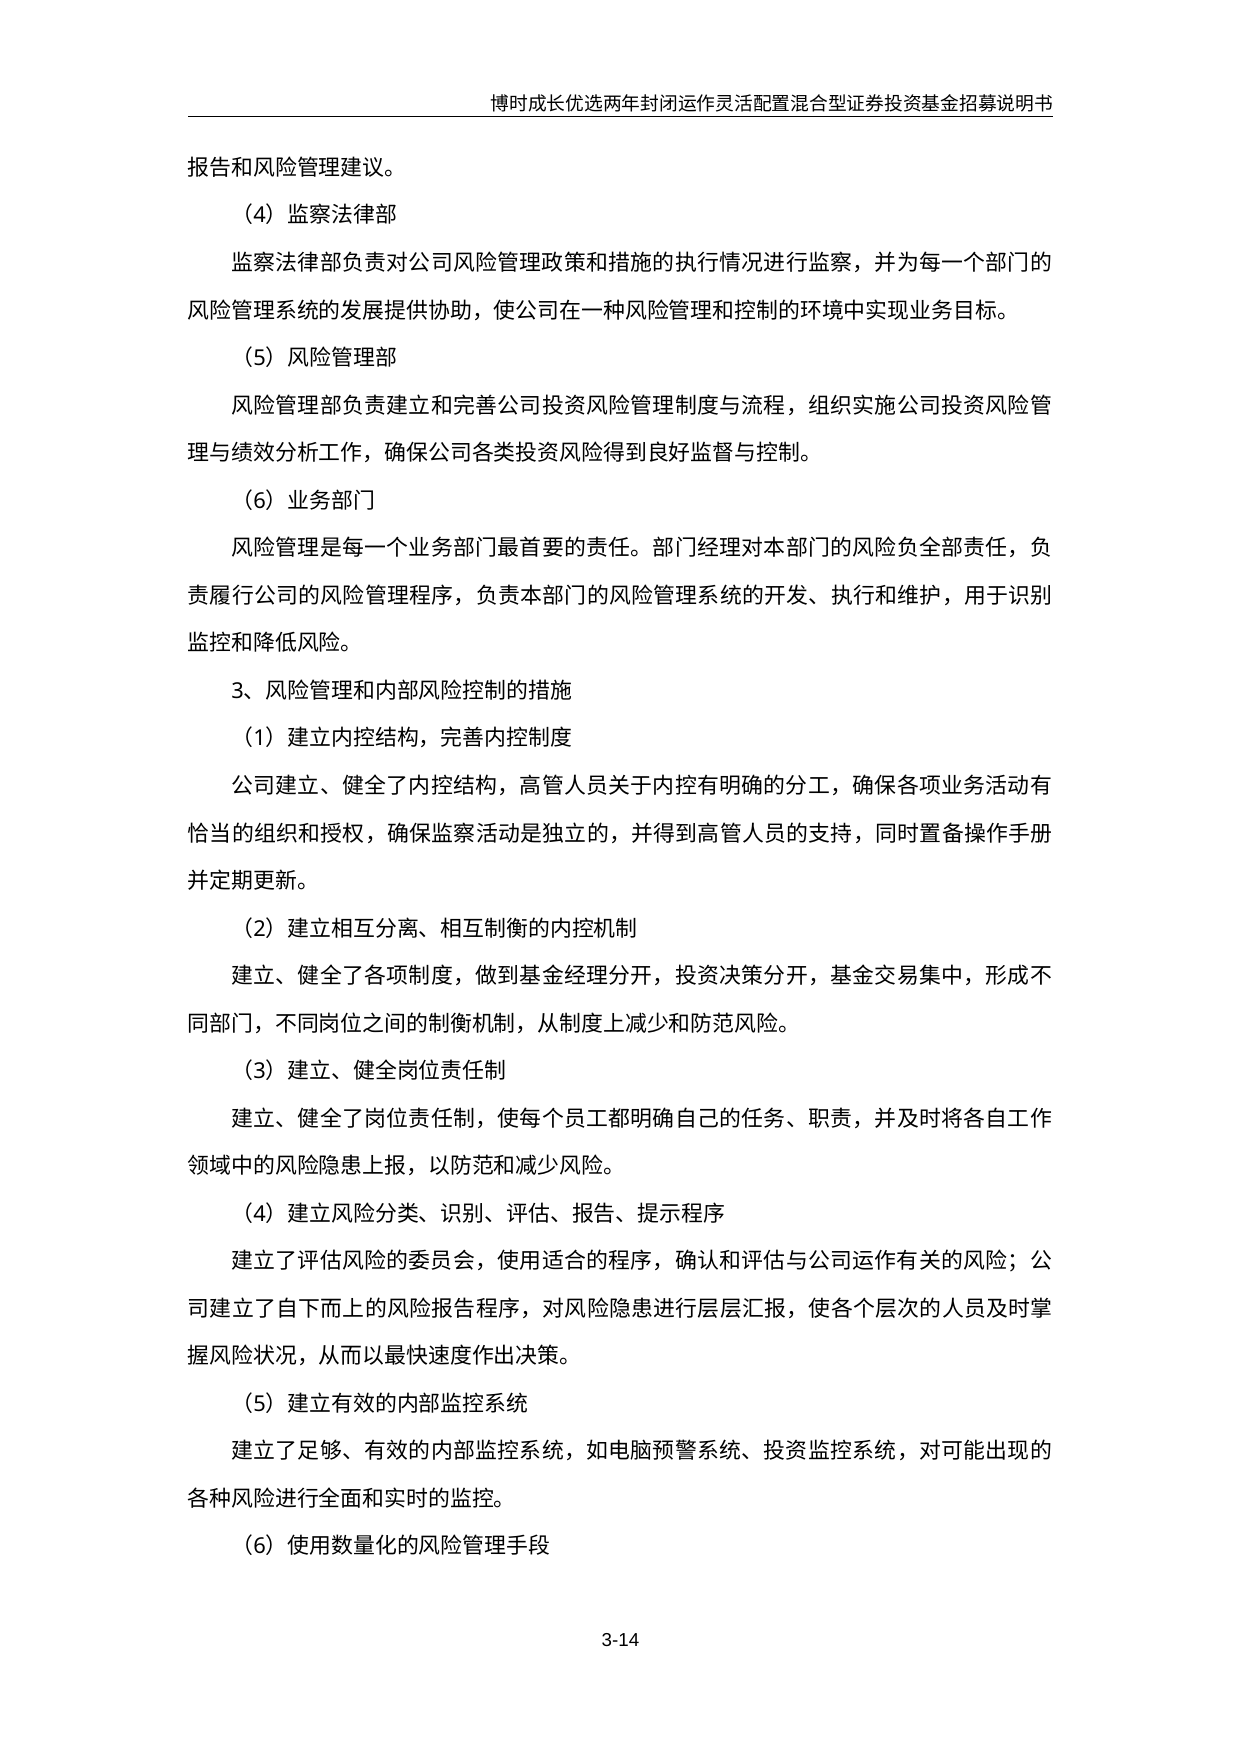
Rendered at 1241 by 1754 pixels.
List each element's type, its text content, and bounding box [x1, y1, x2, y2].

text 建立、健全了岗位责任制，使每个员工都明确自己的任务、职责，并及时将各自工作领域中的风险隐患上报，以防范和减少风险。 [187, 1101, 1053, 1180]
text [187, 150, 1053, 182]
text （2）建立相互分离、相互制衡的内控机制 [187, 911, 1053, 942]
text （6）使用数量化的风险管理手段 [187, 1528, 1053, 1560]
text （4）建立风险分类、识别、评估、报告、提示程序 [187, 1196, 1053, 1227]
text （5）建立有效的内部监控系统 [187, 1386, 1053, 1418]
text 建立、健全了各项制度，做到基金经理分开，投资决策分开，基金交易集中，形成不同部门，不同岗位之间的制衡机制，从制度上减少和防范风险。 [187, 958, 1053, 1037]
text 监察法律部负责对公司风险管理政策和措施的执行情况进行监察，并为每一个部门的风险管理系统的发展提供协助，使公司在一种风险管理和控制的环境中实现业务目标。 [187, 245, 1053, 324]
text （5）风险管理部 [187, 340, 1053, 372]
text （3）建立、健全岗位责任制 [187, 1053, 1053, 1085]
text （6）业务部门 [187, 483, 1053, 514]
text 3、风险管理和内部风险控制的措施 [187, 673, 1053, 704]
text 公司建立、健全了内控结构，高管人员关于内控有明确的分工，确保各项业务活动有恰当的组织和授权，确保监察活动是独立的，并得到高管人员的支持，同时置备操作手册，并定期更新。 [187, 768, 1053, 895]
text 建立了足够、有效的内部监控系统，如电脑预警系统、投资监控系统，对可能出现的各种风险进行全面和实时的监控。 [187, 1433, 1053, 1513]
text 风险管理部负责建立和完善公司投资风险管理制度与流程，组织实施公司投资风险管理与绩效分析工作，确保公司各类投资风险得到良好监督与控制。 [187, 388, 1053, 467]
text （1）建立内控结构，完善内控制度 [187, 720, 1053, 752]
text 风险管理是每一个业务部门最首要的责任。部门经理对本部门的风险负全部责任，负责履行公司的风险管理程序，负责本部门的风险管理系统的开发、执行和维护，用于识别、监控和降低风险。 [187, 530, 1053, 657]
text 建立了评估风险的委员会，使用适合的程序，确认和评估与公司运作有关的风险；公司建立了自下而上的风险报告程序，对风险隐患进行层层汇报，使各个层次的人员及时掌握风险状况，从而以最快速度作出决策。 [187, 1243, 1053, 1370]
text （4）监察法律部 [187, 197, 1053, 229]
